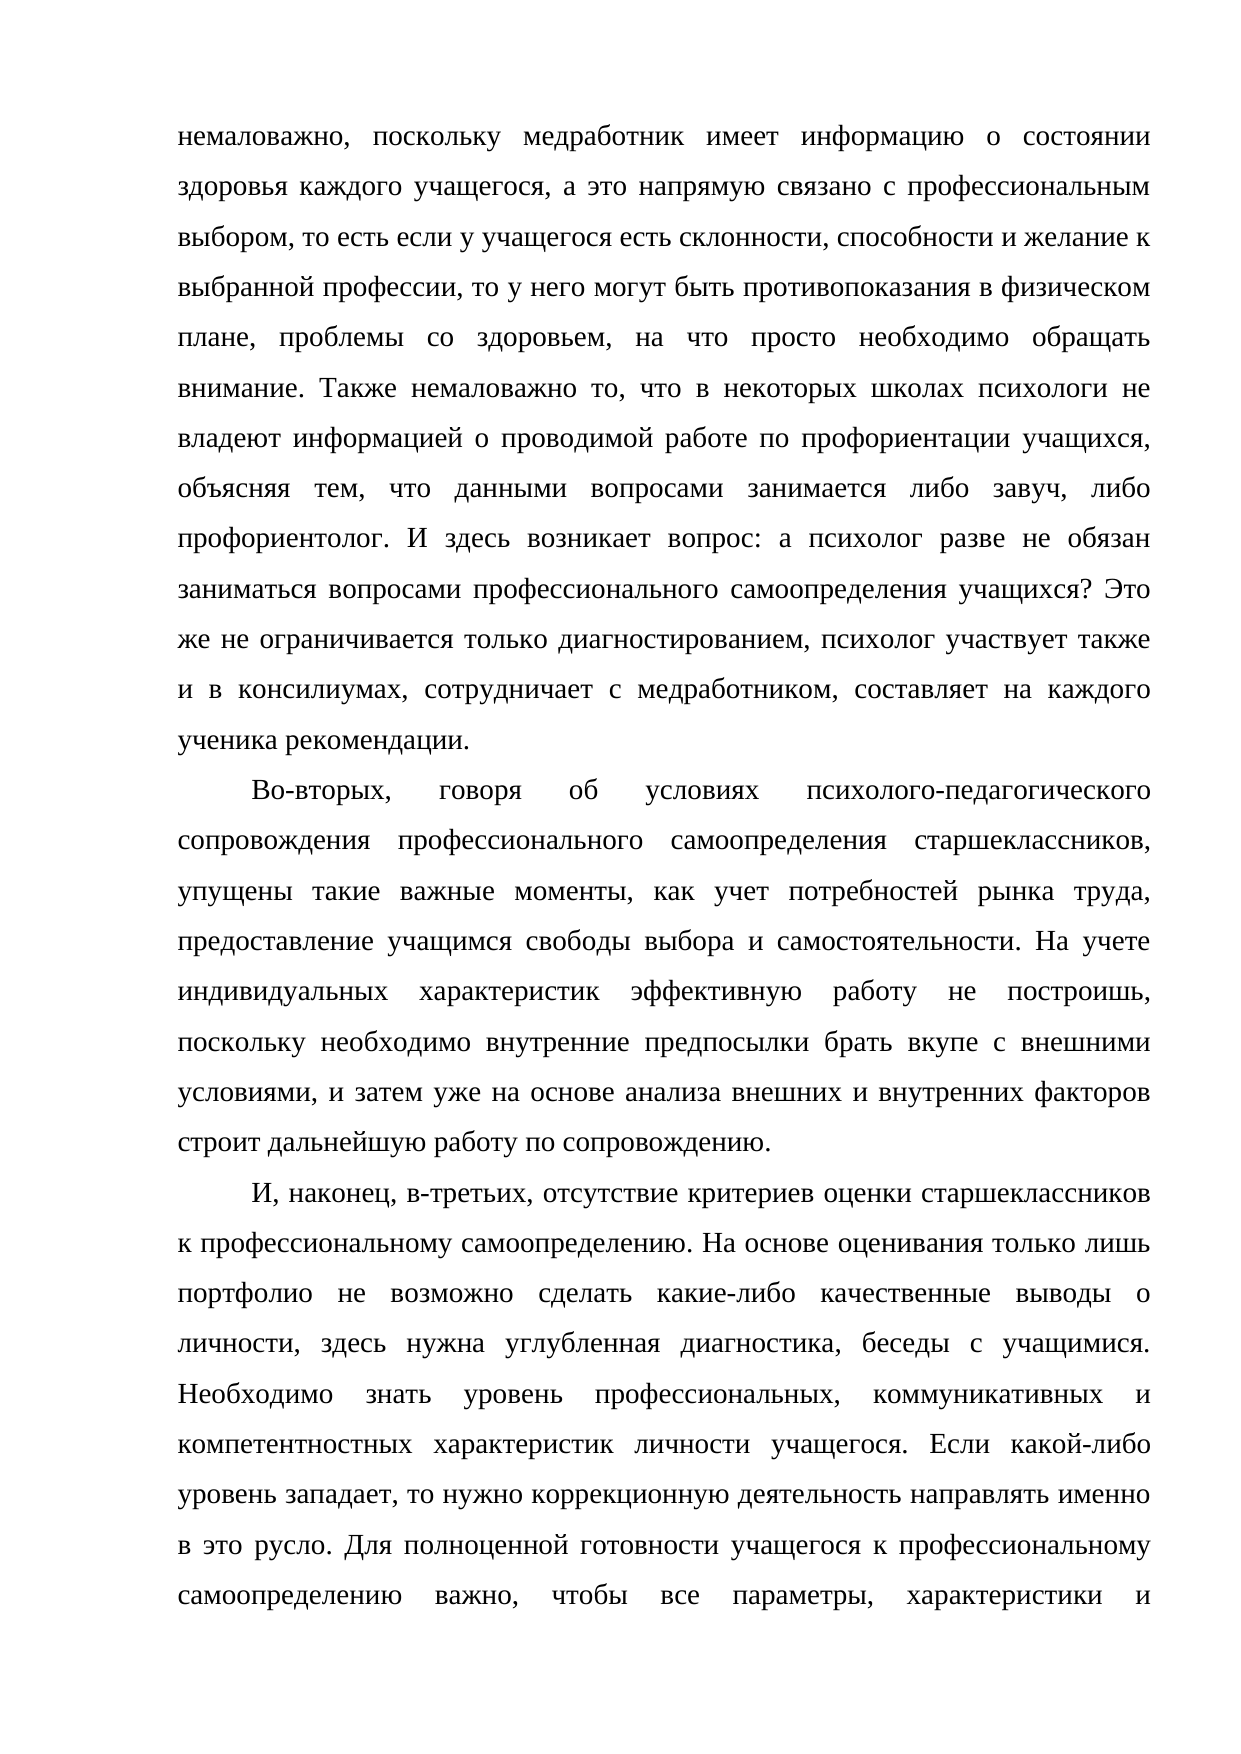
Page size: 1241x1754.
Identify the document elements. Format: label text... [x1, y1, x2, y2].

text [177, 1175, 1152, 1611]
text Во-вторых, говоря об условиях психолого-педагогического сопровождения профессионального самоопределения старшеклассников, упущены такие важные моменты, как учет потребностей рынка труда, предоставление учащимся свободы выбора и самостоятельности. На учете индивидуальных характеристик эффективную работу не построишь, поскольку необходимо внутренние предпосылки брать вкупе с внешними условиями, и затем уже на основе анализа внешних и внутренних факторов строит дальнейшую работу по сопровождению. [177, 772, 1152, 1158]
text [177, 118, 1152, 755]
